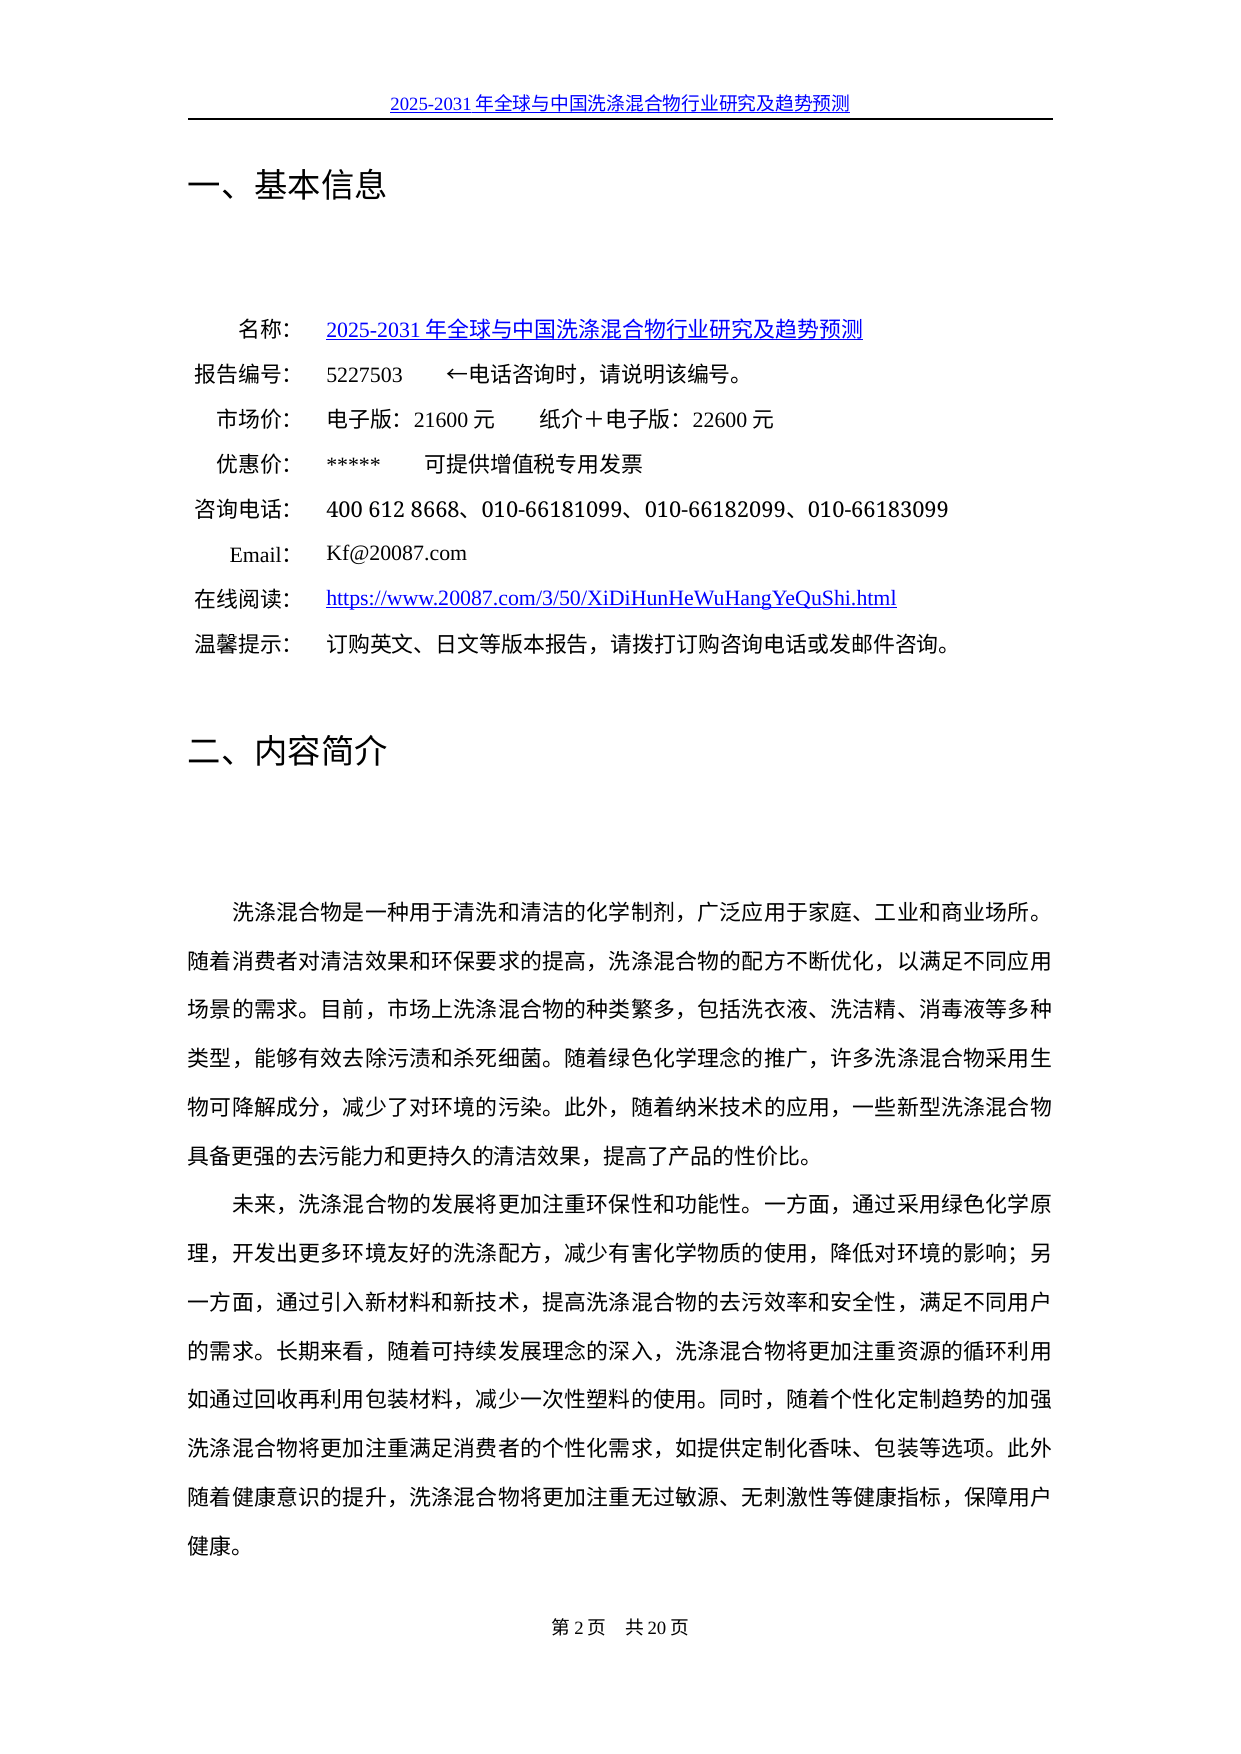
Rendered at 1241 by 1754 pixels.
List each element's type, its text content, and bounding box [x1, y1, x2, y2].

table_cell 优惠价： [167, 447, 315, 492]
table_cell 报告编号： [167, 357, 315, 402]
table_cell Kf@20087.com [315, 537, 1073, 582]
table_header 名称： [167, 312, 315, 357]
table_cell [315, 582, 1073, 627]
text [187, 894, 1053, 1561]
table_cell 温馨提示： [167, 627, 315, 672]
title 一、基本信息 [187, 150, 1053, 215]
table_cell 市场价： [167, 402, 315, 447]
table_cell 5227503 ←电话咨询时，请说明该编号。 [315, 357, 1073, 402]
table_cell ***** 可提供增值税专用发票 [315, 447, 1073, 492]
table_cell 咨询电话： [167, 492, 315, 537]
table_cell 订购英文、日文等版本报告，请拨打订购咨询电话或发邮件咨询。 [315, 627, 1073, 672]
table_cell 400 612 8668、010-66181099、010-66182099、010-66183099 [315, 492, 1073, 537]
table_header 2025-2031年全球与中国洗涤混合物行业研究及趋势预测 [315, 312, 1073, 357]
table_cell Email： [167, 537, 315, 582]
title 二、内容简介 [187, 717, 1053, 782]
table_cell 电子版：21600 元 纸介＋电子版：22600 元 [315, 402, 1073, 447]
table_cell 在线阅读： [167, 582, 315, 627]
